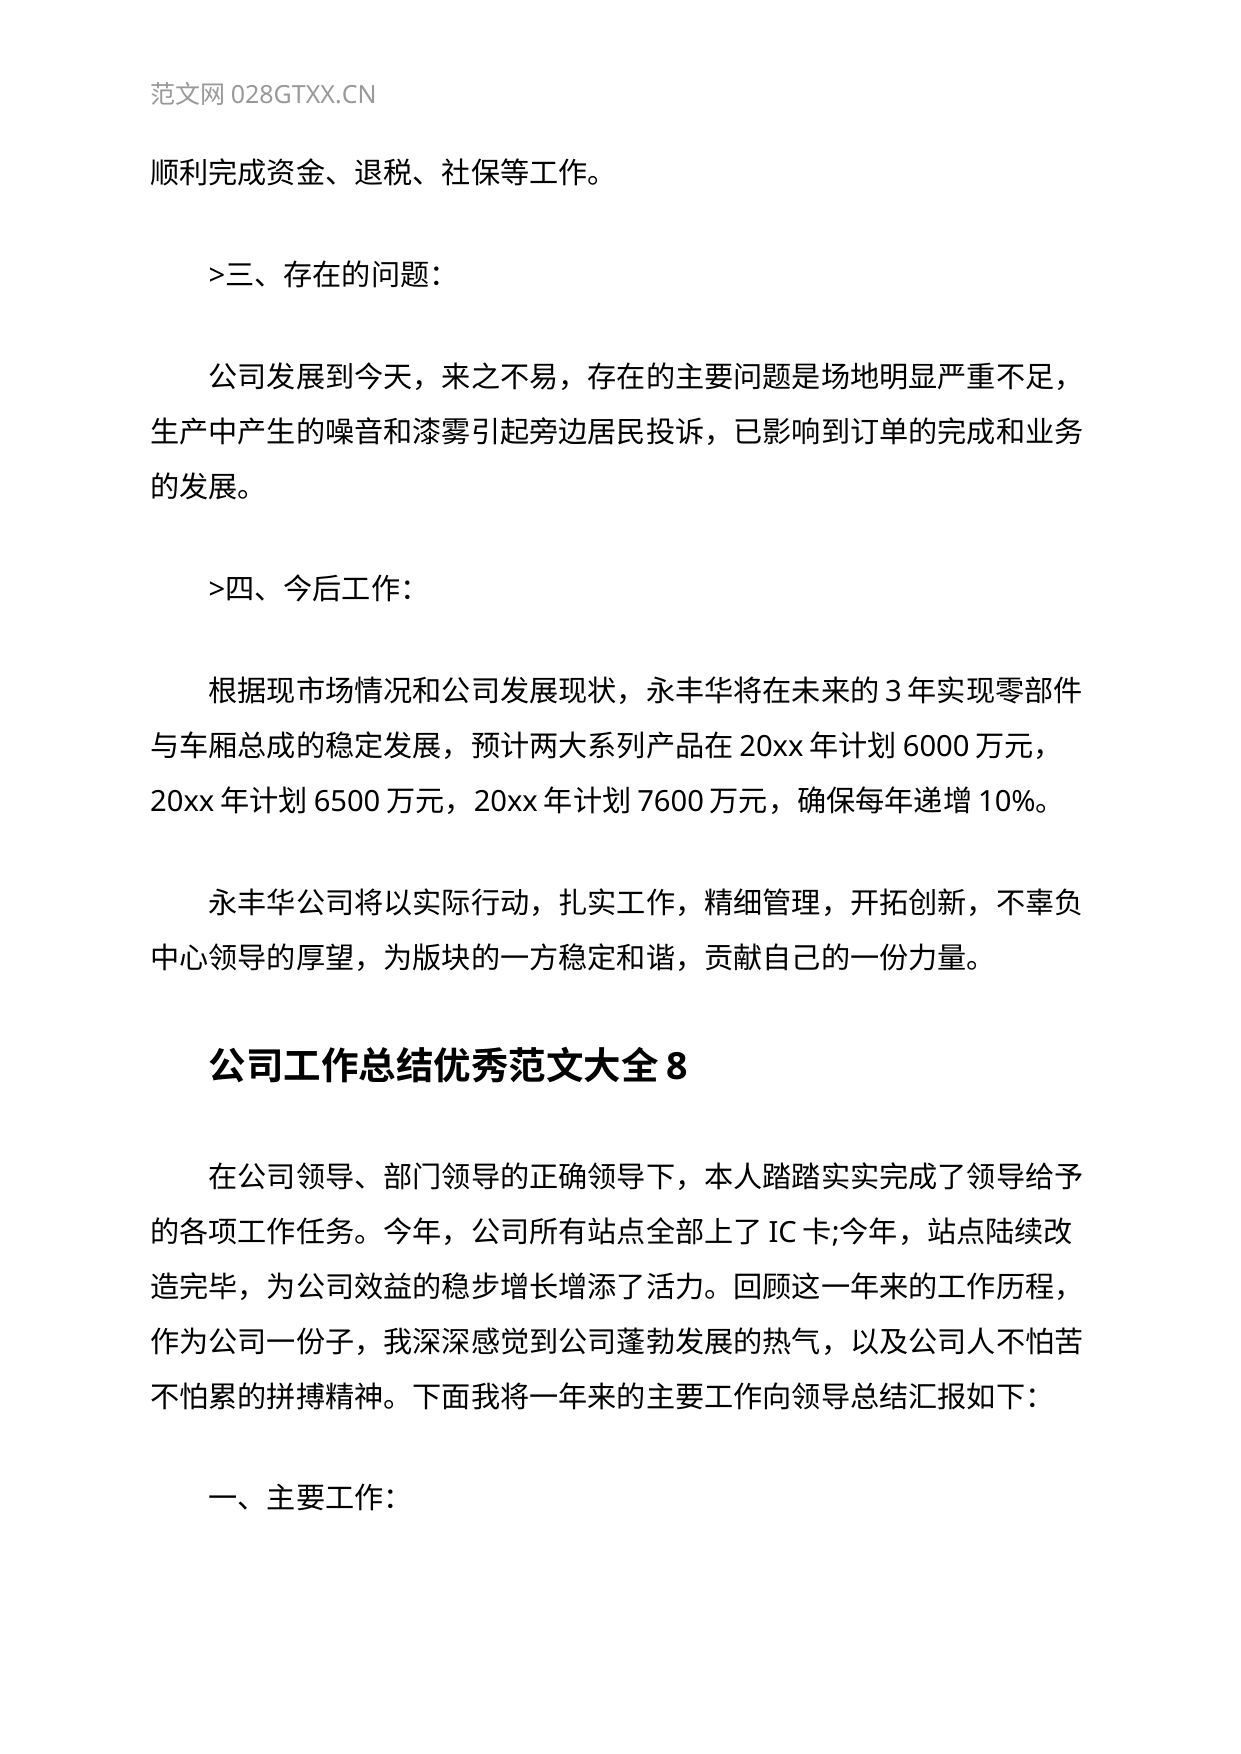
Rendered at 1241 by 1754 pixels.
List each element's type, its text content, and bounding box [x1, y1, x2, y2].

text 公司工作总结优秀范文大全8 [150, 1036, 1090, 1090]
text 根据现市场情况和公司发展现状，永丰华将在未来的3年实现零部件与车厢总成的稳定发展，预计两大系列产品在20xx年计划6000万元，20xx年计划6500万元，20xx年计划7600万元，确保每年递增10%。 [150, 667, 1090, 820]
text 永丰华公司将以实际行动，扎实工作，精细管理，开拓创新，不辜负中心领导的厚望，为版块的一方稳定和谐，贡献自己的一份力量。 [150, 879, 1090, 976]
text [150, 150, 1090, 192]
text >三、存在的问题： [150, 252, 1090, 294]
text >四、今后工作： [150, 565, 1090, 608]
text 公司发展到今天，来之不易，存在的主要问题是场地明显严重不足，生产中产生的噪音和漆雾引起旁边居民投诉，已影响到订单的完成和业务的发展。 [150, 354, 1090, 506]
text 在公司领导、部门领导的正确领导下，本人踏踏实实完成了领导给予的各项工作任务。今年，公司所有站点全部上了IC卡;今年，站点陆续改造完毕，为公司效益的稳步增长增添了活力。回顾这一年来的工作历程，作为公司一份子，我深深感觉到公司蓬勃发展的热气，以及公司人不怕苦不怕累的拼搏精神。下面我将一年来的主要工作向领导总结汇报如下： [150, 1153, 1090, 1416]
text 一、主要工作： [150, 1475, 1090, 1517]
